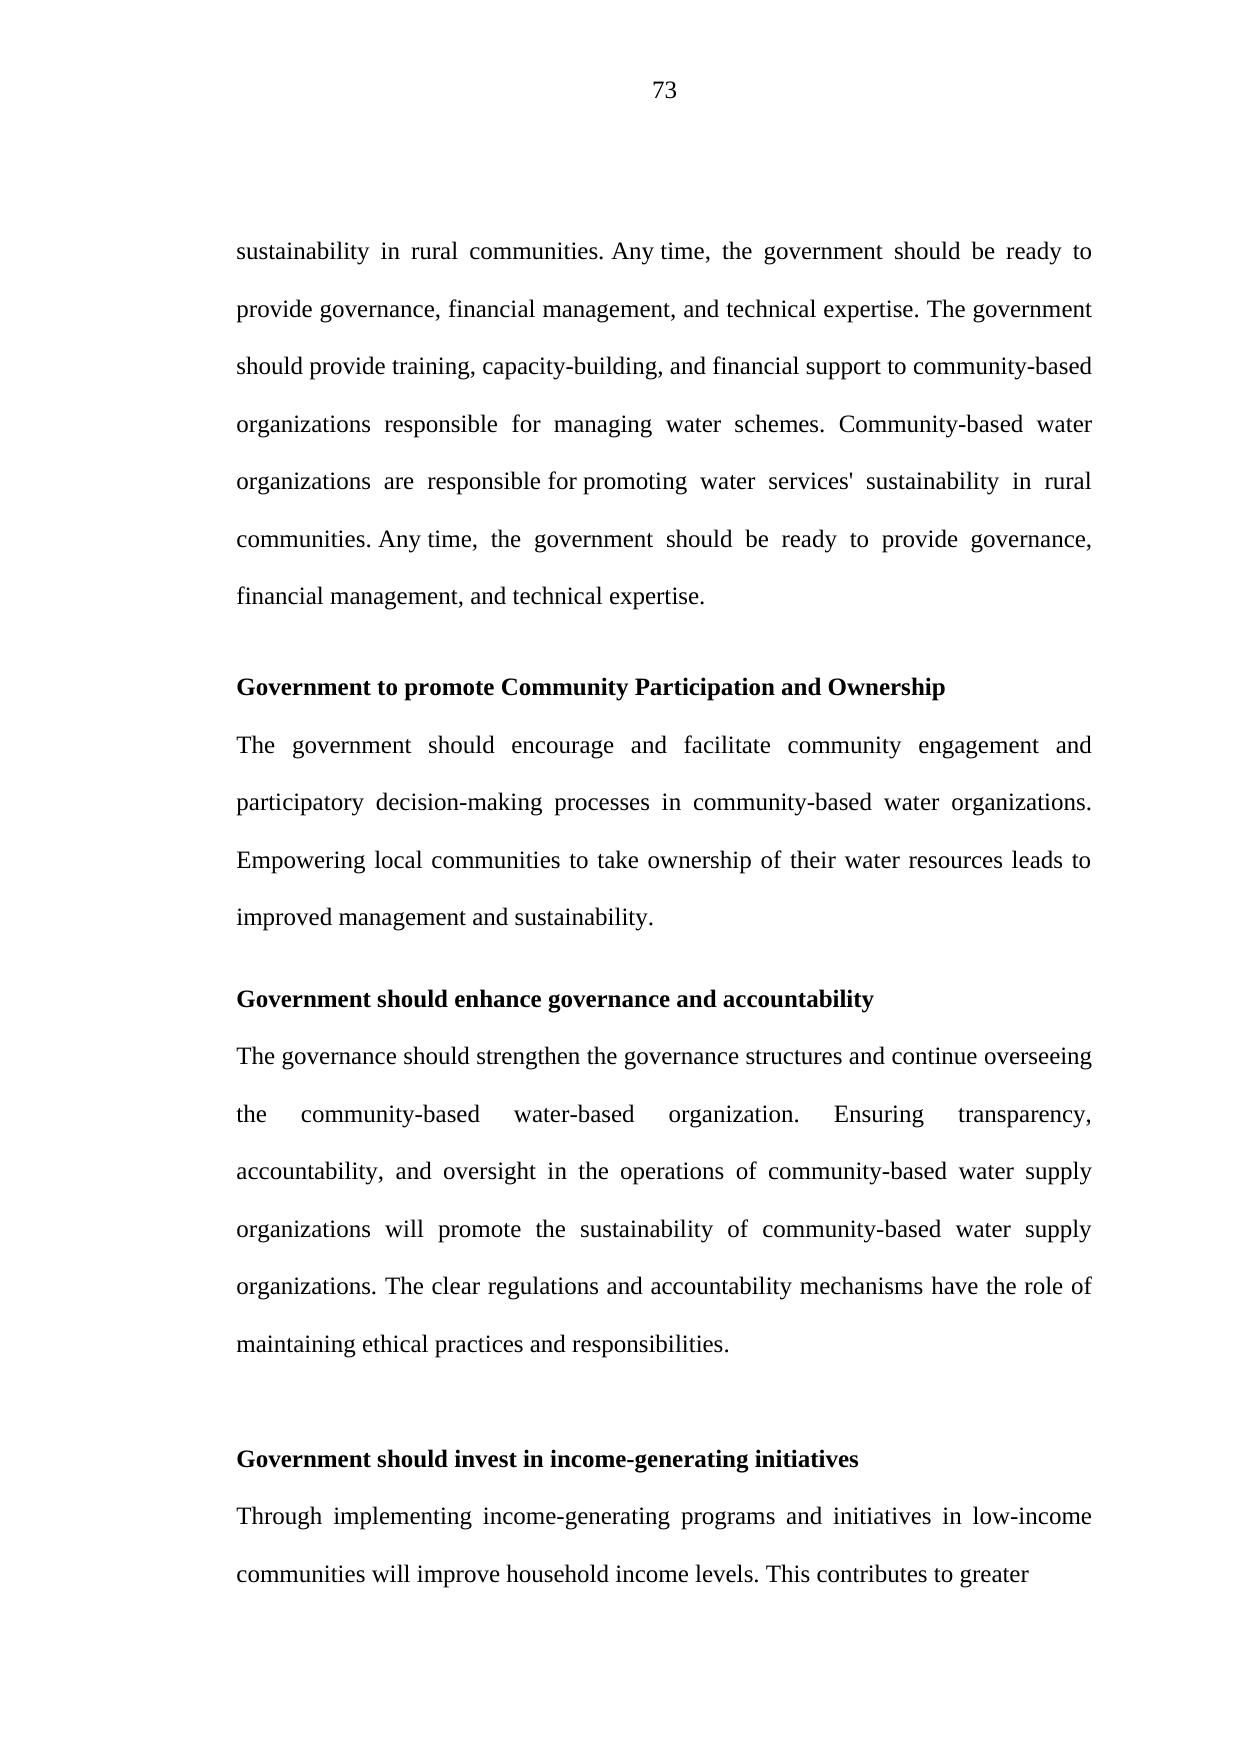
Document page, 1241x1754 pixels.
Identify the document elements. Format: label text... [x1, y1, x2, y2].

text The governance should strengthen the governance structures and continue overseeing the community-based water-based organization. Ensuring transparency, accountability, and oversight in the operations of community-based water supply organizations will promote the sustainability of community-based water supply organizations. The clear regulations and accountability mechanisms have the role of maintaining ethical practices and responsibilities. [236, 1041, 1092, 1357]
text The government should encourage and facilitate community engagement and participatory decision-making processes in community-based water organizations. Empowering local communities to take ownership of their water resources leads to improved management and sustainability. [236, 730, 1092, 931]
text Government to promote Community Participation and Ownership [236, 672, 1092, 701]
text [236, 236, 1092, 610]
text Government should invest in income-generating initiatives [236, 1444, 1092, 1472]
text Government should enhance governance and accountability [236, 984, 1092, 1012]
text Through implementing income-generating programs and initiatives in low-income communities will improve household income levels. This contributes to greater [236, 1501, 1092, 1587]
